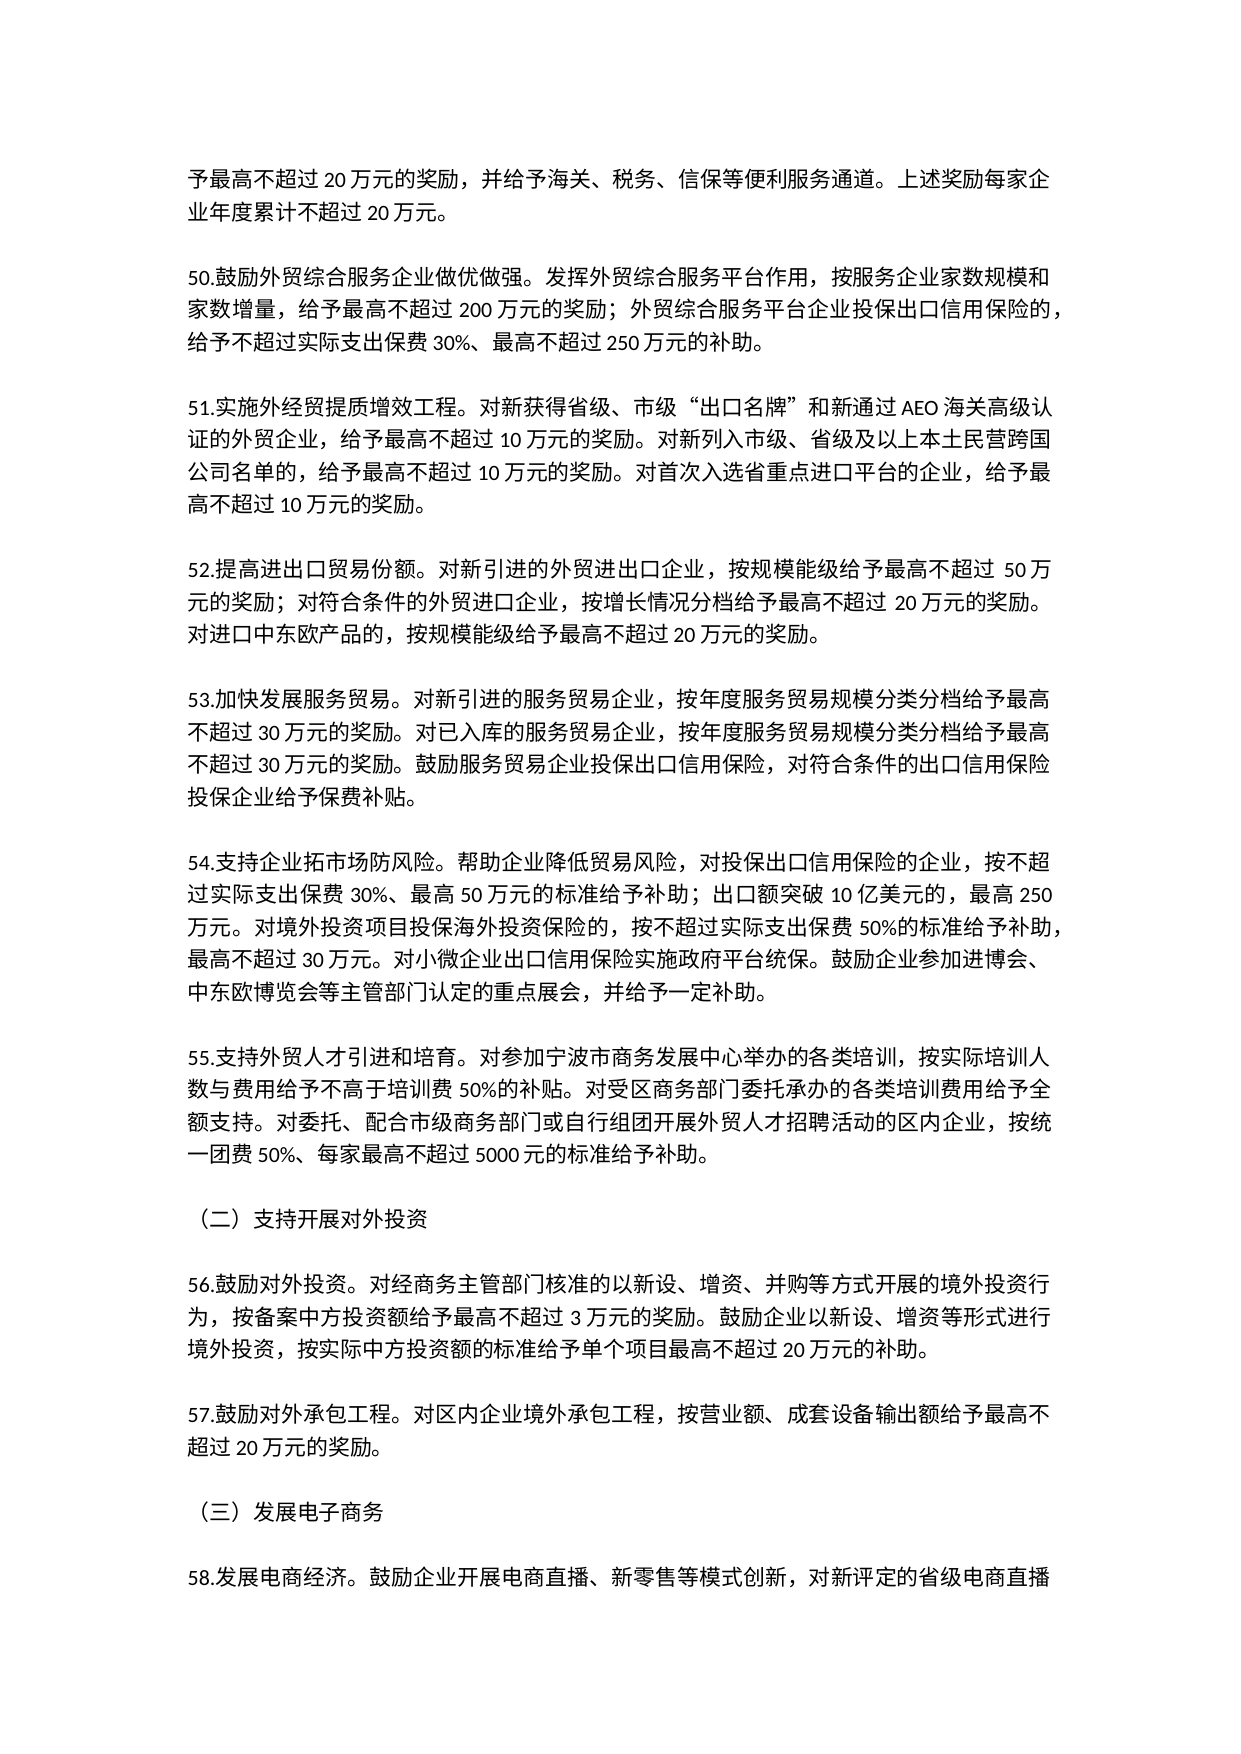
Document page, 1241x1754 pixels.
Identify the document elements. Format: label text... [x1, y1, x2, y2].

text 56.鼓励对外投资。对经商务主管部门核准的以新设、增资、并购等方式开展的境外投资行为，按备案中方投资额给予最高不超过3万元的奖励。鼓励企业以新设、增资等形式进行境外投资，按实际中方投资额的标准给予单个项目最高不超过20万元的补助。 [187, 1267, 1053, 1364]
text 54.支持企业拓市场防风险。帮助企业降低贸易风险，对投保出口信用保险的企业，按不超过实际支出保费30%、最高50万元的标准给予补助；出口额突破10亿美元的，最高250万元。对境外投资项目投保海外投资保险的，按不超过实际支出保费50%的标准给予补助，最高不超过30万元。对小微企业出口信用保险实施政府平台统保。鼓励企业参加进博会、中东欧博览会等主管部门认定的重点展会，并给予一定补助。 [187, 844, 1053, 1007]
text （二）支持开展对外投资 [187, 1202, 1053, 1234]
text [187, 162, 1053, 227]
text 55.支持外贸人才引进和培育。对参加宁波市商务发展中心举办的各类培训，按实际培训人数与费用给予不高于培训费50%的补贴。对受区商务部门委托承办的各类培训费用给予全额支持。对委托、配合市级商务部门或自行组团开展外贸人才招聘活动的区内企业，按统一团费50%、每家最高不超过5000元的标准给予补助。 [187, 1039, 1053, 1169]
text （三）发展电子商务 [187, 1494, 1053, 1527]
text 53.加快发展服务贸易。对新引进的服务贸易企业，按年度服务贸易规模分类分档给予最高不超过30万元的奖励。对已入库的服务贸易企业，按年度服务贸易规模分类分档给予最高不超过30万元的奖励。鼓励服务贸易企业投保出口信用保险，对符合条件的出口信用保险投保企业给予保费补贴。 [187, 682, 1053, 812]
text 51.实施外经贸提质增效工程。对新获得省级、市级“出口名牌”和新通过AEO海关高级认证的外贸企业，给予最高不超过10万元的奖励。对新列入市级、省级及以上本土民营跨国公司名单的，给予最高不超过10万元的奖励。对首次入选省重点进口平台的企业，给予最高不超过10万元的奖励。 [187, 389, 1053, 519]
text 50.鼓励外贸综合服务企业做优做强。发挥外贸综合服务平台作用，按服务企业家数规模和家数增量，给予最高不超过200万元的奖励；外贸综合服务平台企业投保出口信用保险的，给予不超过实际支出保费30%、最高不超过250万元的补助。 [187, 259, 1053, 357]
text 57.鼓励对外承包工程。对区内企业境外承包工程，按营业额、成套设备输出额给予最高不超过20万元的奖励。 [187, 1397, 1053, 1462]
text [187, 1559, 1053, 1592]
text 52.提高进出口贸易份额。对新引进的外贸进出口企业，按规模能级给予最高不超过50万元的奖励；对符合条件的外贸进口企业，按增长情况分档给予最高不超过20万元的奖励。对进口中东欧产品的，按规模能级给予最高不超过20万元的奖励。 [187, 552, 1053, 649]
